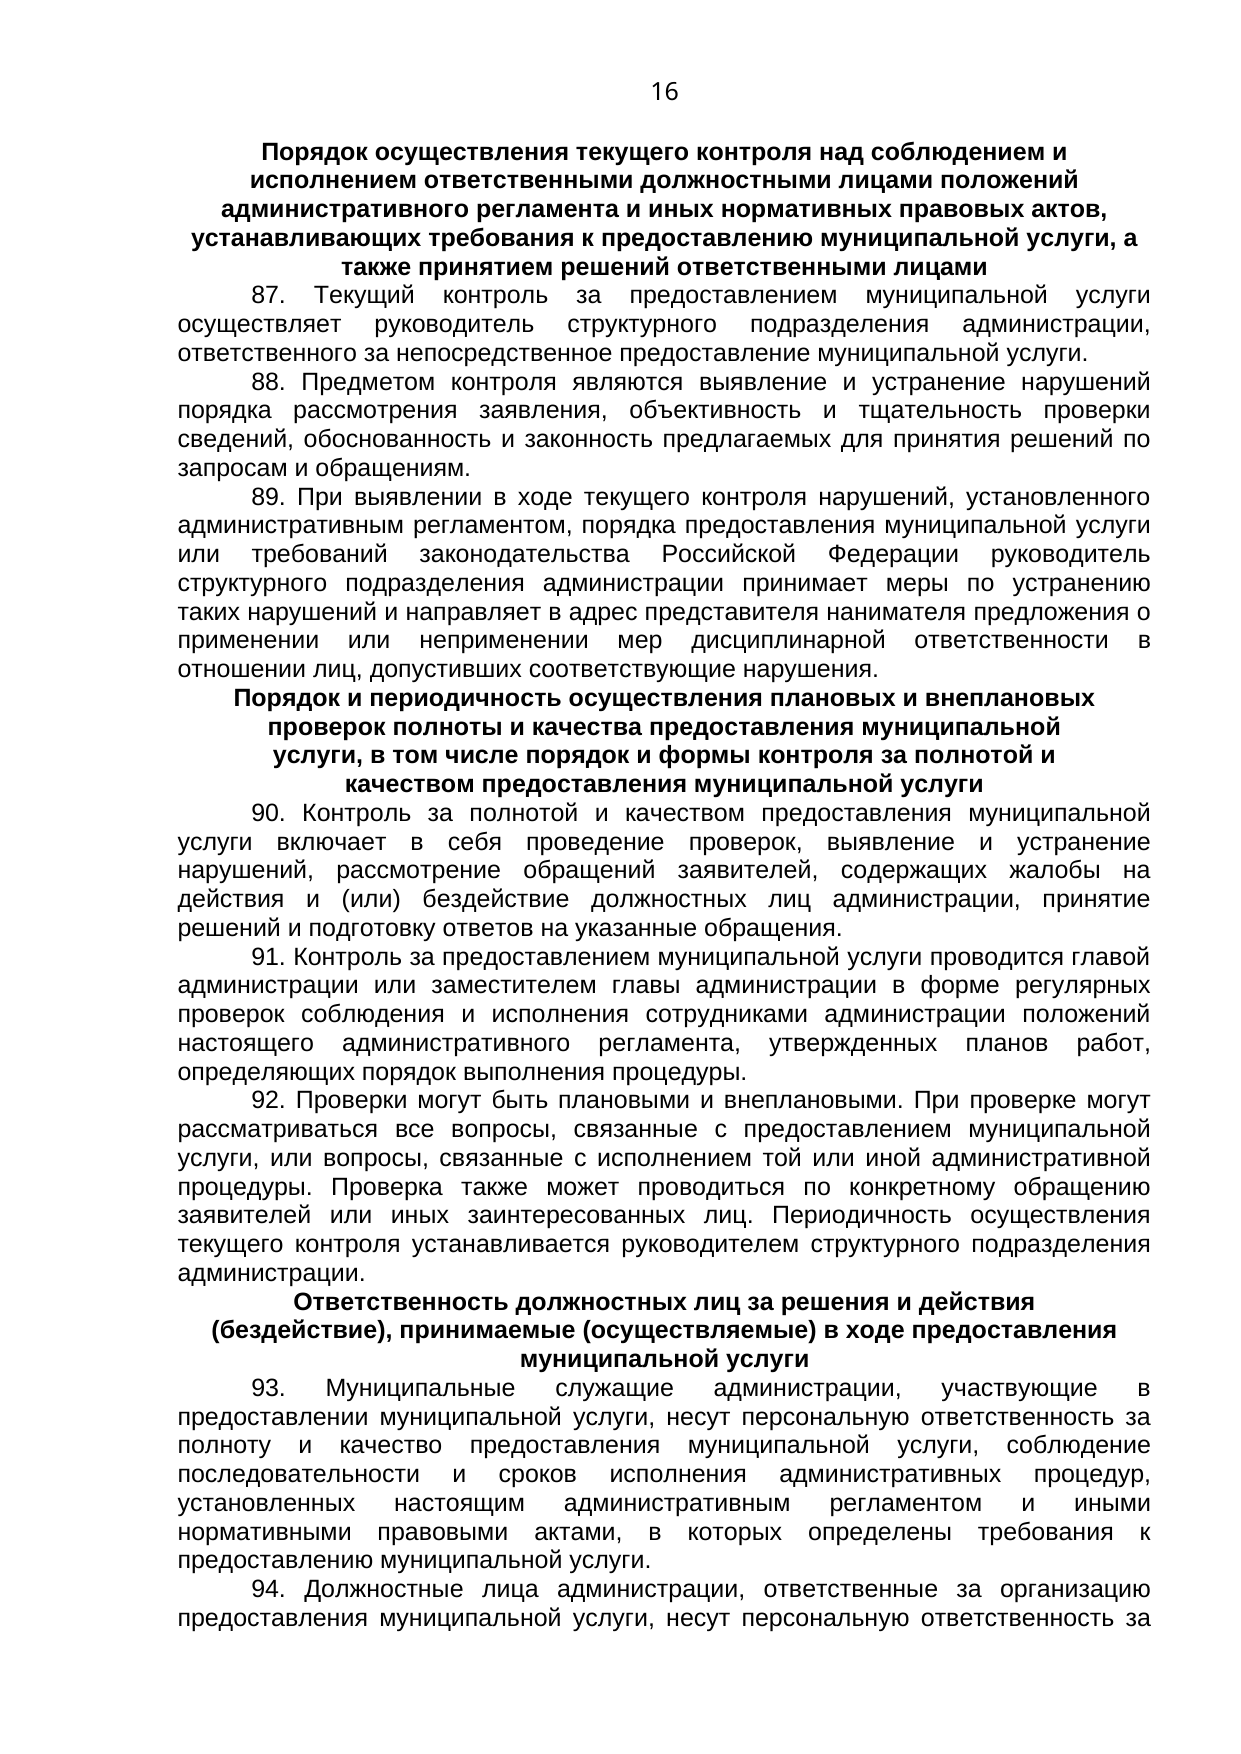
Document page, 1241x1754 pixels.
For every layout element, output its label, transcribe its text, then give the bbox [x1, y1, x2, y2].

text Порядок осуществления текущего контроля над соблюдением и исполнением ответственными должностными лицами положений административного регламента и иных нормативных правовых актов, устанавливающих требования к предоставлению муниципальной услуги, а также принятием решений ответственными лицами [177, 137, 1152, 280]
text Порядок и периодичность осуществления плановых и внеплановых [177, 683, 1152, 712]
text качеством предоставления муниципальной услуги [177, 769, 1152, 798]
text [177, 1574, 1152, 1632]
text (бездействие), принимаемые (осуществляемые) в ходе предоставления муниципальной услуги [177, 1315, 1152, 1373]
text 91. Контроль за предоставлением муниципальной услуги проводится главой администрации или заместителем главы администрации в форме регулярных проверок соблюдения и исполнения сотрудниками администрации положений настоящего административного регламента, утвержденных планов работ, определяющих порядок выполнения процедуры. [177, 942, 1152, 1085]
text 88. Предметом контроля являются выявление и устранение нарушений порядка рассмотрения заявления, объективность и тщательность проверки сведений, обоснованность и законность предлагаемых для принятия решений по запросам и обращениям. [177, 367, 1152, 482]
text 90. Контроль за полнотой и качеством предоставления муниципальной услуги включает в себя проведение проверок, выявление и устранение нарушений, рассмотрение обращений заявителей, содержащих жалобы на действия и (или) бездействие должностных лиц администрации, принятие решений и подготовку ответов на указанные обращения. [177, 798, 1152, 942]
text 93. Муниципальные служащие администрации, участвующие в предоставлении муниципальной услуги, несут персональную ответственность за полноту и качество предоставления муниципальной услуги, соблюдение последовательности и сроков исполнения административных процедур, установленных настоящим административным регламентом и иными нормативными правовыми актами, в которых определены требования к предоставлению муниципальной услуги. [177, 1373, 1152, 1574]
text 89. При выявлении в ходе текущего контроля нарушений, установленного административным регламентом, порядка предоставления муниципальной услуги или требований законодательства Российской Федерации руководитель структурного подразделения администрации принимает меры по устранению таких нарушений и направляет в адрес представителя нанимателя предложения о применении или неприменении мер дисциплинарной ответственности в отношении лиц, допустивших соответствующие нарушения. [177, 482, 1152, 683]
text 92. Проверки могут быть плановыми и внеплановыми. При проверке могут рассматриваться все вопросы, связанные с предоставлением муниципальной услуги, или вопросы, связанные с исполнением той или иной административной процедуры. Проверка также может проводиться по конкретному обращению заявителей или иных заинтересованных лиц. Периодичность осуществления текущего контроля устанавливается руководителем структурного подразделения администрации. [177, 1085, 1152, 1287]
text Ответственность должностных лиц за решения и действия [177, 1287, 1152, 1315]
text 87. Текущий контроль за предоставлением муниципальной услуги осуществляет руководитель структурного подразделения администрации, ответственного за непосредственное предоставление муниципальной услуги. [177, 280, 1152, 367]
text проверок полноты и качества предоставления муниципальной [177, 712, 1152, 740]
text услуги, в том числе порядок и формы контроля за полнотой и [177, 740, 1152, 769]
